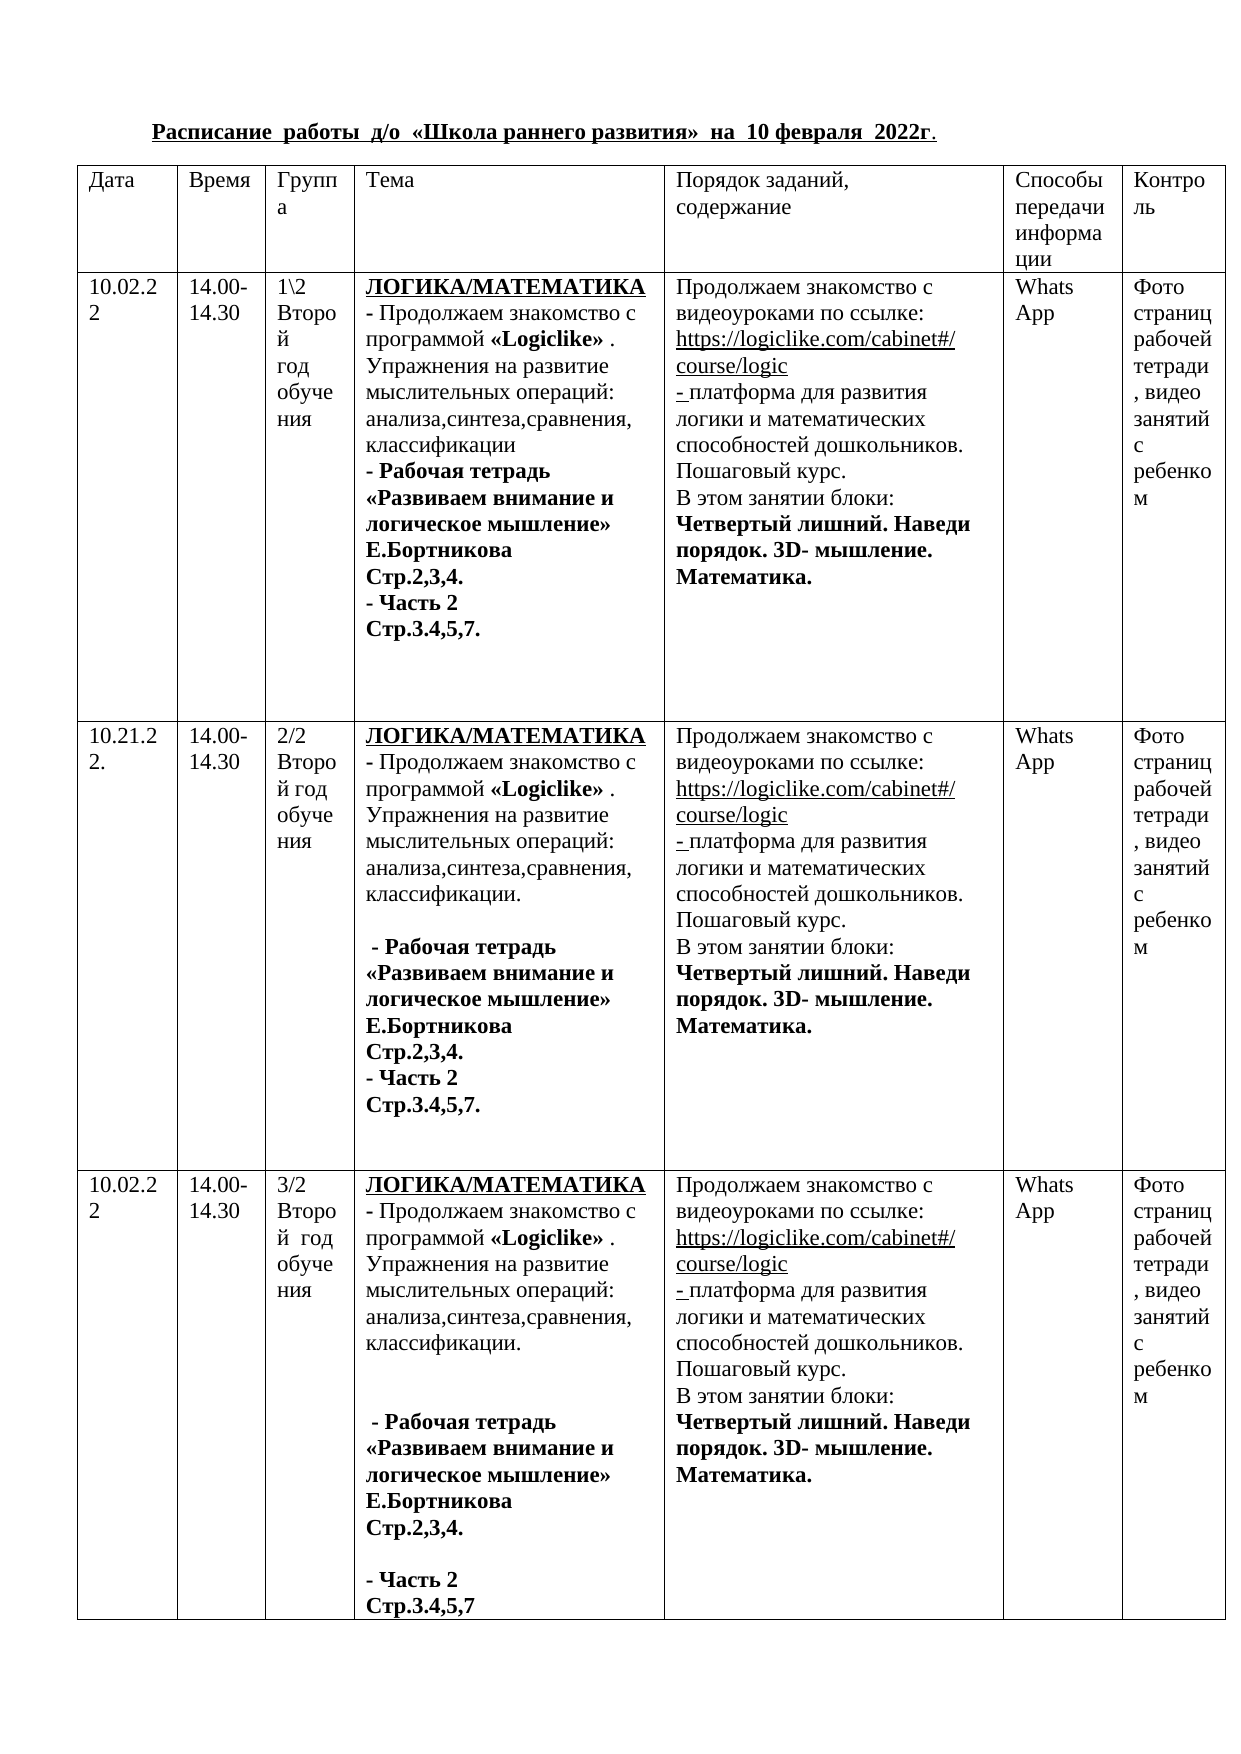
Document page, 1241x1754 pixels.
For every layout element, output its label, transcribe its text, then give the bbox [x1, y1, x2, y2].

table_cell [355, 1171, 664, 1619]
table_header Время [178, 166, 265, 272]
table_cell Фото страниц рабочей тетради, видео занятий с ребенком [1123, 273, 1225, 721]
table_cell 2/2 Второй год обучения [266, 722, 354, 1170]
table_cell Фото страниц рабочей тетради, видео занятий с ребенком [1123, 722, 1225, 1170]
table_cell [266, 1171, 354, 1619]
text Расписание работы д/о «Школа раннего развития» на 10 февраля 2022г. [88, 118, 1063, 144]
table_header Контроль [1123, 166, 1225, 272]
table_header Тема [355, 166, 664, 272]
table_header Порядок заданий, содержание [665, 166, 1003, 272]
table_cell 1\2 Второй год обучения [266, 273, 354, 721]
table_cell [665, 1171, 1003, 1619]
table_cell Whats App [1004, 722, 1122, 1170]
table_cell 10.21.22. [78, 722, 177, 1170]
table_cell 14.00- 14.30 [178, 273, 265, 721]
table_cell Whats App [1004, 273, 1122, 721]
table_header Дата [78, 166, 177, 272]
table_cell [1123, 1171, 1225, 1619]
table_cell 14.00- 14.30 [178, 722, 265, 1170]
table_cell 10.02.22 [78, 273, 177, 721]
table_cell 14.00- 14.30 [178, 1171, 265, 1619]
table_cell ЛОГИКА/МАТЕМАТИКА - Продолжаем знакомство с программой «Logiclike» . Упражнения на развитие мыслительных операций: анализа,синтеза,сравнения, классификации - Рабочая тетрадь «Развиваем внимание и логическое мышление» Е.Бортникова Стр.2,3,4. - Часть 2 Стр.3.4,5,7. [355, 273, 664, 721]
table_cell Whats App [1004, 1171, 1122, 1619]
table_cell 10.02.22 [78, 1171, 177, 1619]
table_header Способы передачи информации [1004, 166, 1122, 272]
table_header Группа [266, 166, 354, 272]
table_cell ЛОГИКА/МАТЕМАТИКА - Продолжаем знакомство с программой «Logiclike» . Упражнения на развитие мыслительных операций: анализа,синтеза,сравнения, классификации. - Рабочая тетрадь «Развиваем внимание и логическое мышление» Е.Бортникова Стр.2,3,4. - Часть 2 Стр.3.4,5,7. [355, 722, 664, 1170]
